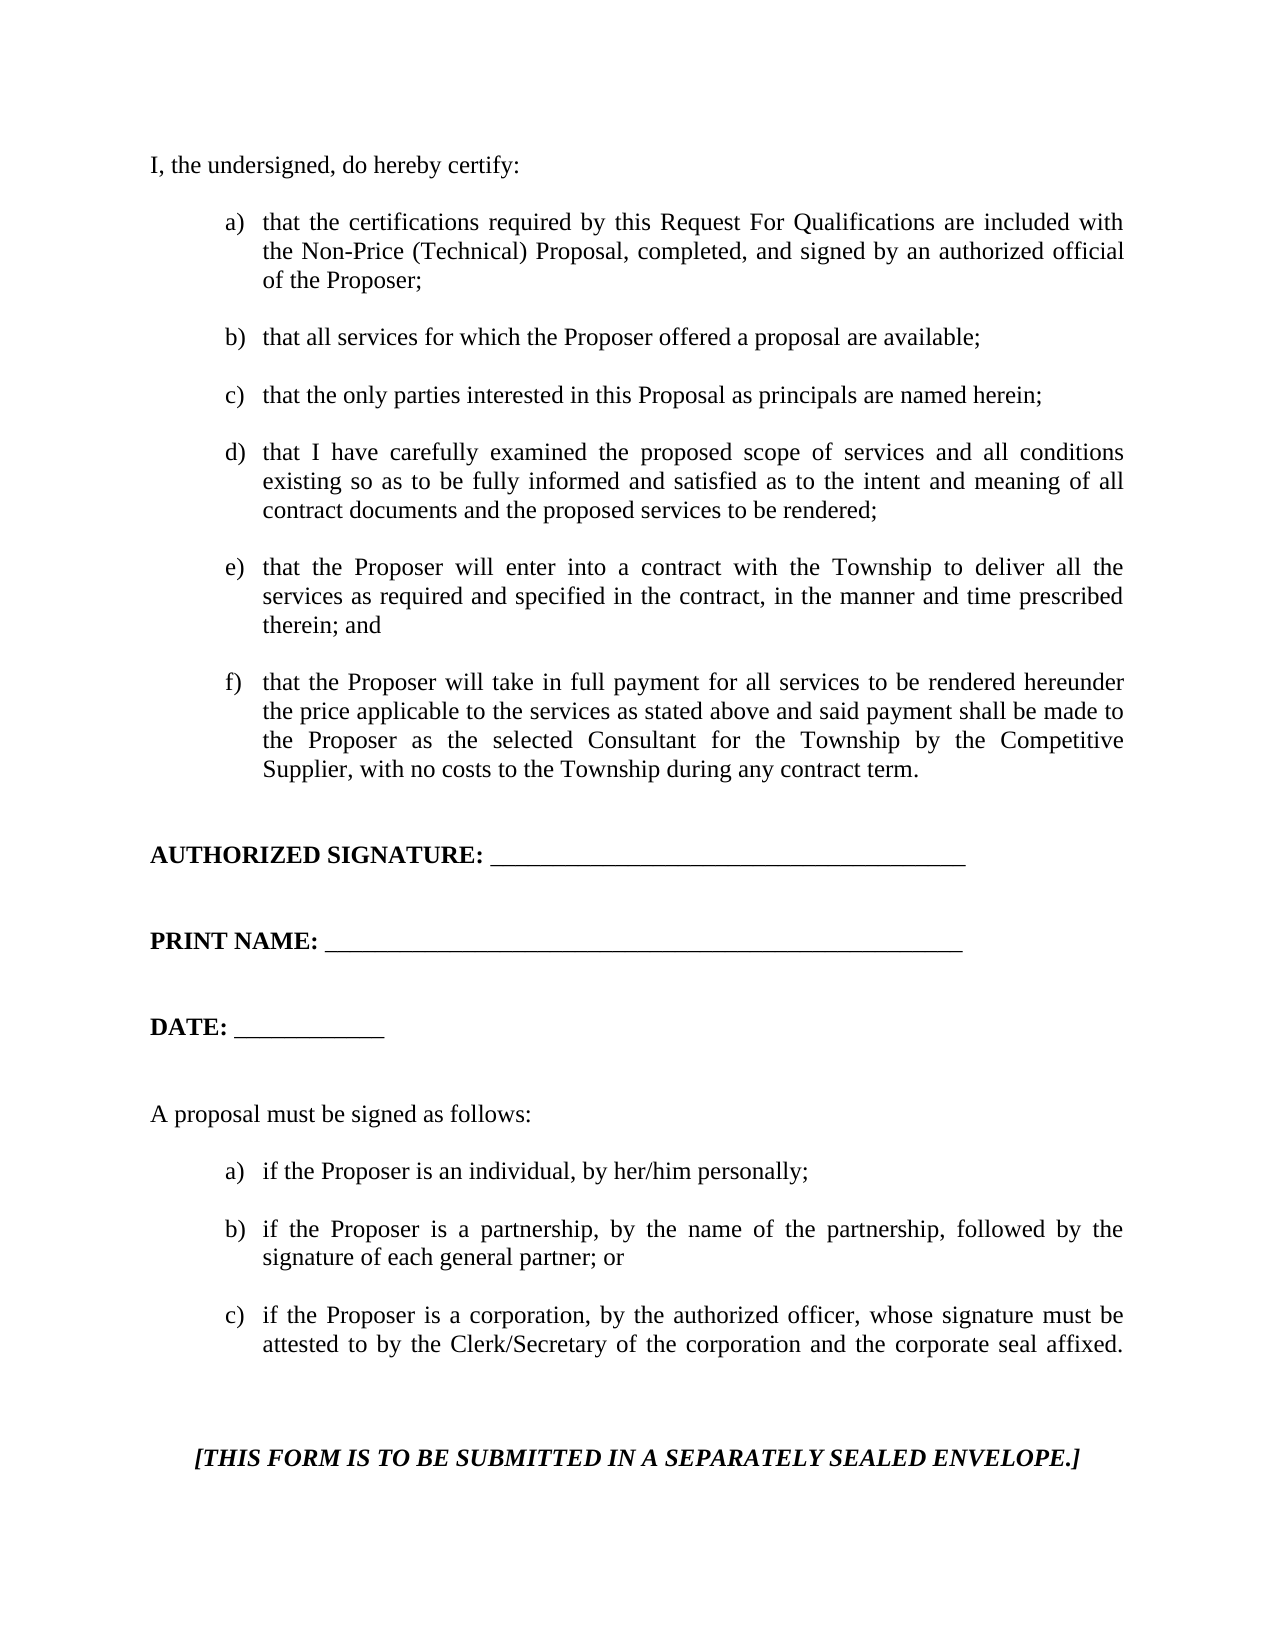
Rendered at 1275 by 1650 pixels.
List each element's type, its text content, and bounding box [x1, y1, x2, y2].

list that the only parties interested in this Proposal as principals are named herein; [225, 380, 1125, 409]
list that the Proposer will enter into a contract with the Township to deliver all the services as required and specified in the contract, in the manner and time prescribed therein; and [225, 552, 1125, 639]
text A proposal must be signed as follows: [150, 1099, 1125, 1127]
list that all services for which the Proposer offered a proposal are available; [225, 322, 1125, 351]
text [THIS FORM IS TO BE SUBMITTED IN A SEPARATELY SEALED ENVELOPE.] [150, 1443, 1125, 1472]
list that the certifications required by this Request For Qualifications are included with the Non-Price (Technical) Proposal, completed, and signed by an authorized official of the Proposer; [225, 207, 1125, 294]
list that I have carefully examined the proposed scope of services and all conditions existing so as to be fully informed and satisfied as to the intent and meaning of all contract documents and the proposed services to be rendered; [225, 437, 1125, 524]
text PRINT NAME: ___________________________________________________ DATE: ____________ [150, 897, 1125, 1041]
text I, the undersigned, do hereby certify: [150, 150, 1125, 179]
list that the Proposer will take in full payment for all services to be rendered hereunder the price applicable to the services as stated above and said payment shall be made to the Proposer as the selected Consultant for the Township by the Competitive Supplier, with no costs to the Township during any contract term. [225, 667, 1125, 782]
list if the Proposer is a corporation, by the authorized officer, whose signature must be attested to by the Clerk/Secretary of the corporation and the corporate seal affixed. [225, 1300, 1125, 1386]
list if the Proposer is a partnership, by the name of the partnership, followed by the signature of each general partner; or [225, 1214, 1125, 1271]
text AUTHORIZED SIGNATURE: ______________________________________ [150, 840, 1125, 869]
list if the Proposer is an individual, by her/him personally; [225, 1156, 1125, 1185]
